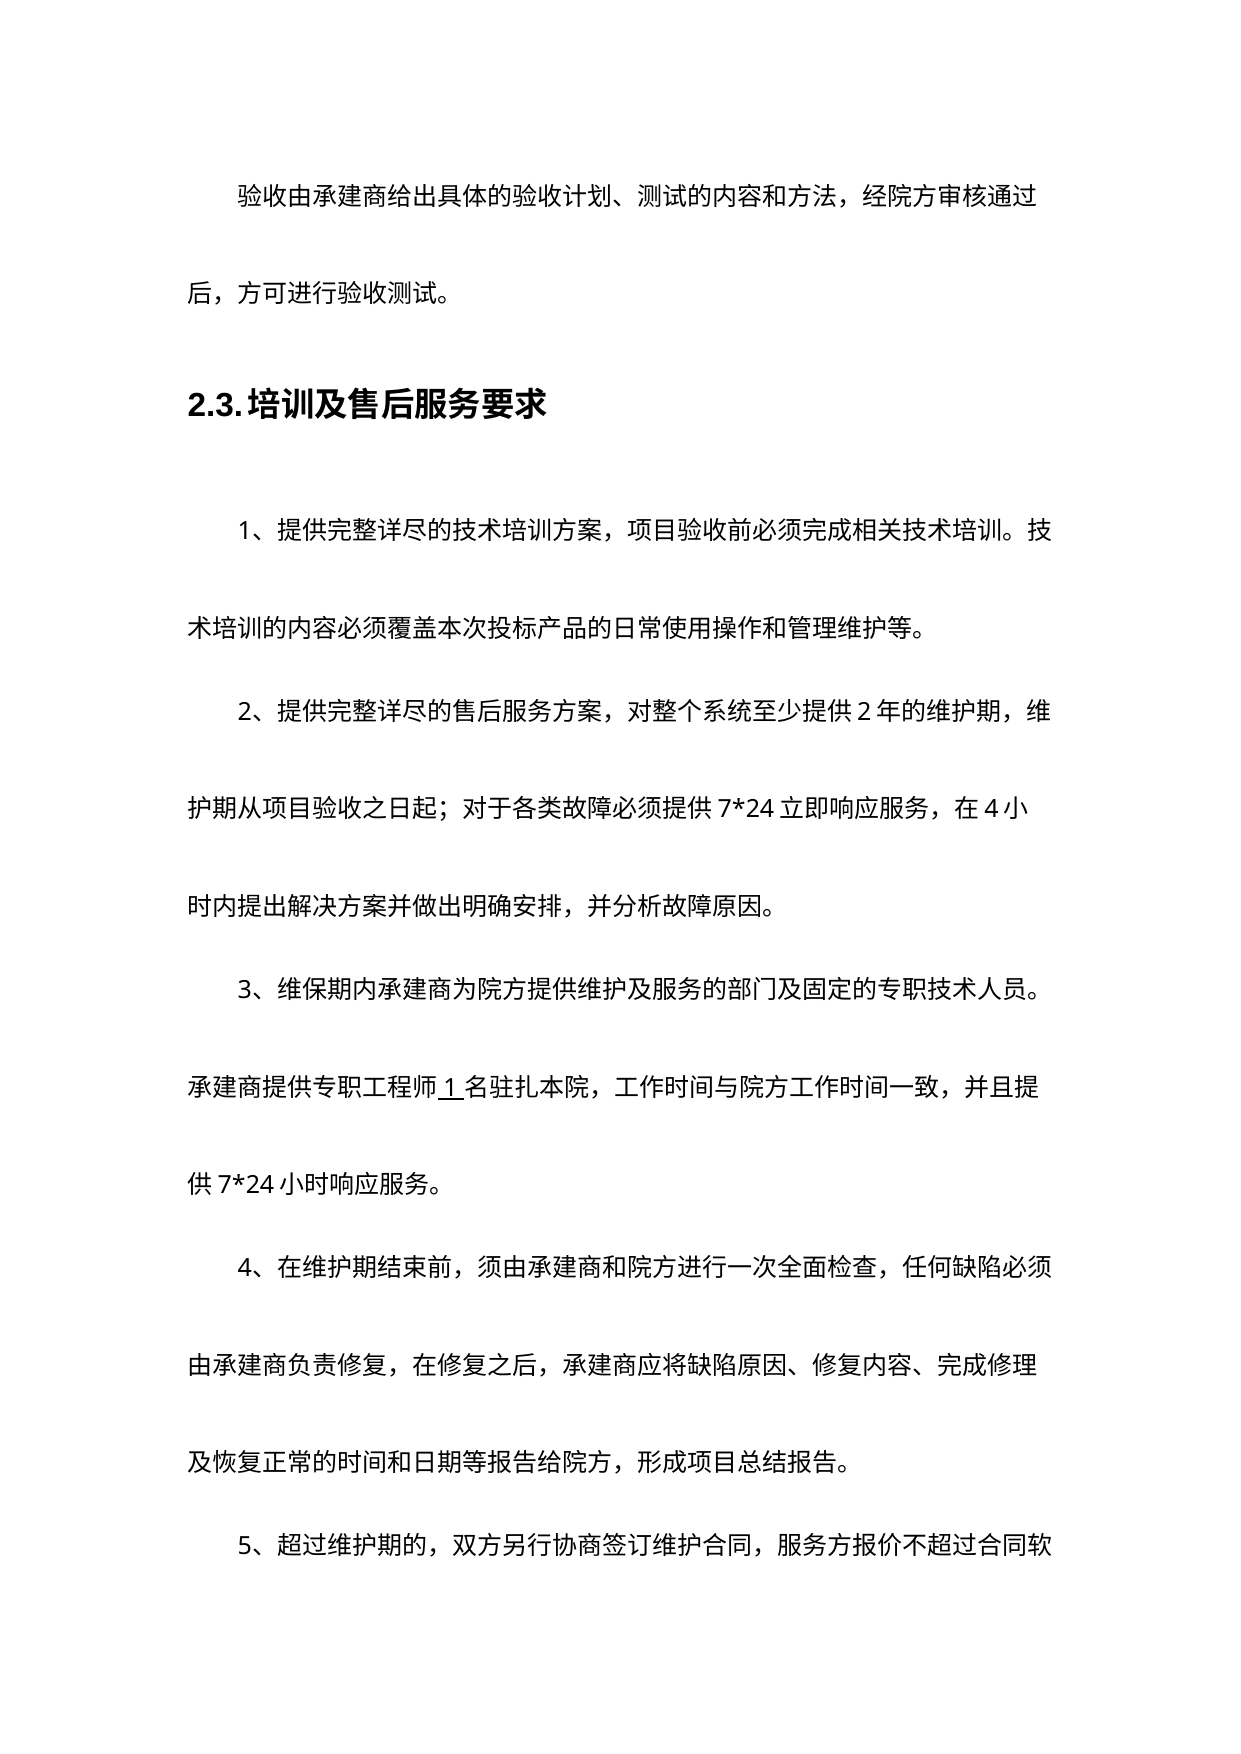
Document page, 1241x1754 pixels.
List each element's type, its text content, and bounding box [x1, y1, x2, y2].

text 4、在维护期结束前，须由承建商和院方进行一次全面检查，任何缺陷必须由承建商负责修复，在修复之后，承建商应将缺陷原因、修复内容、完成修理及恢复正常的时间和日期等报告给院方，形成项目总结报告。 [187, 1233, 1053, 1493]
text 验收由承建商给出具体的验收计划、测试的内容和方法，经院方审核通过后，方可进行验收测试。 [187, 162, 1053, 324]
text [187, 1511, 1053, 1576]
text 3、维保期内承建商为院方提供维护及服务的部门及固定的专职技术人员。承建商提供专职工程师 1 名驻扎本院，工作时间与院方工作时间一致，并且提供7*24小时响应服务。 [187, 955, 1053, 1215]
text 2、提供完整详尽的售后服务方案，对整个系统至少提供2年的维护期，维护期从项目验收之日起；对于各类故障必须提供7*24立即响应服务，在4小时内提出解决方案并做出明确安排，并分析故障原因。 [187, 677, 1053, 937]
subtitle 培训及售后服务要求 [187, 370, 1053, 435]
text 1、提供完整详尽的技术培训方案，项目验收前必须完成相关技术培训。技术培训的内容必须覆盖本次投标产品的日常使用操作和管理维护等。 [187, 496, 1053, 659]
